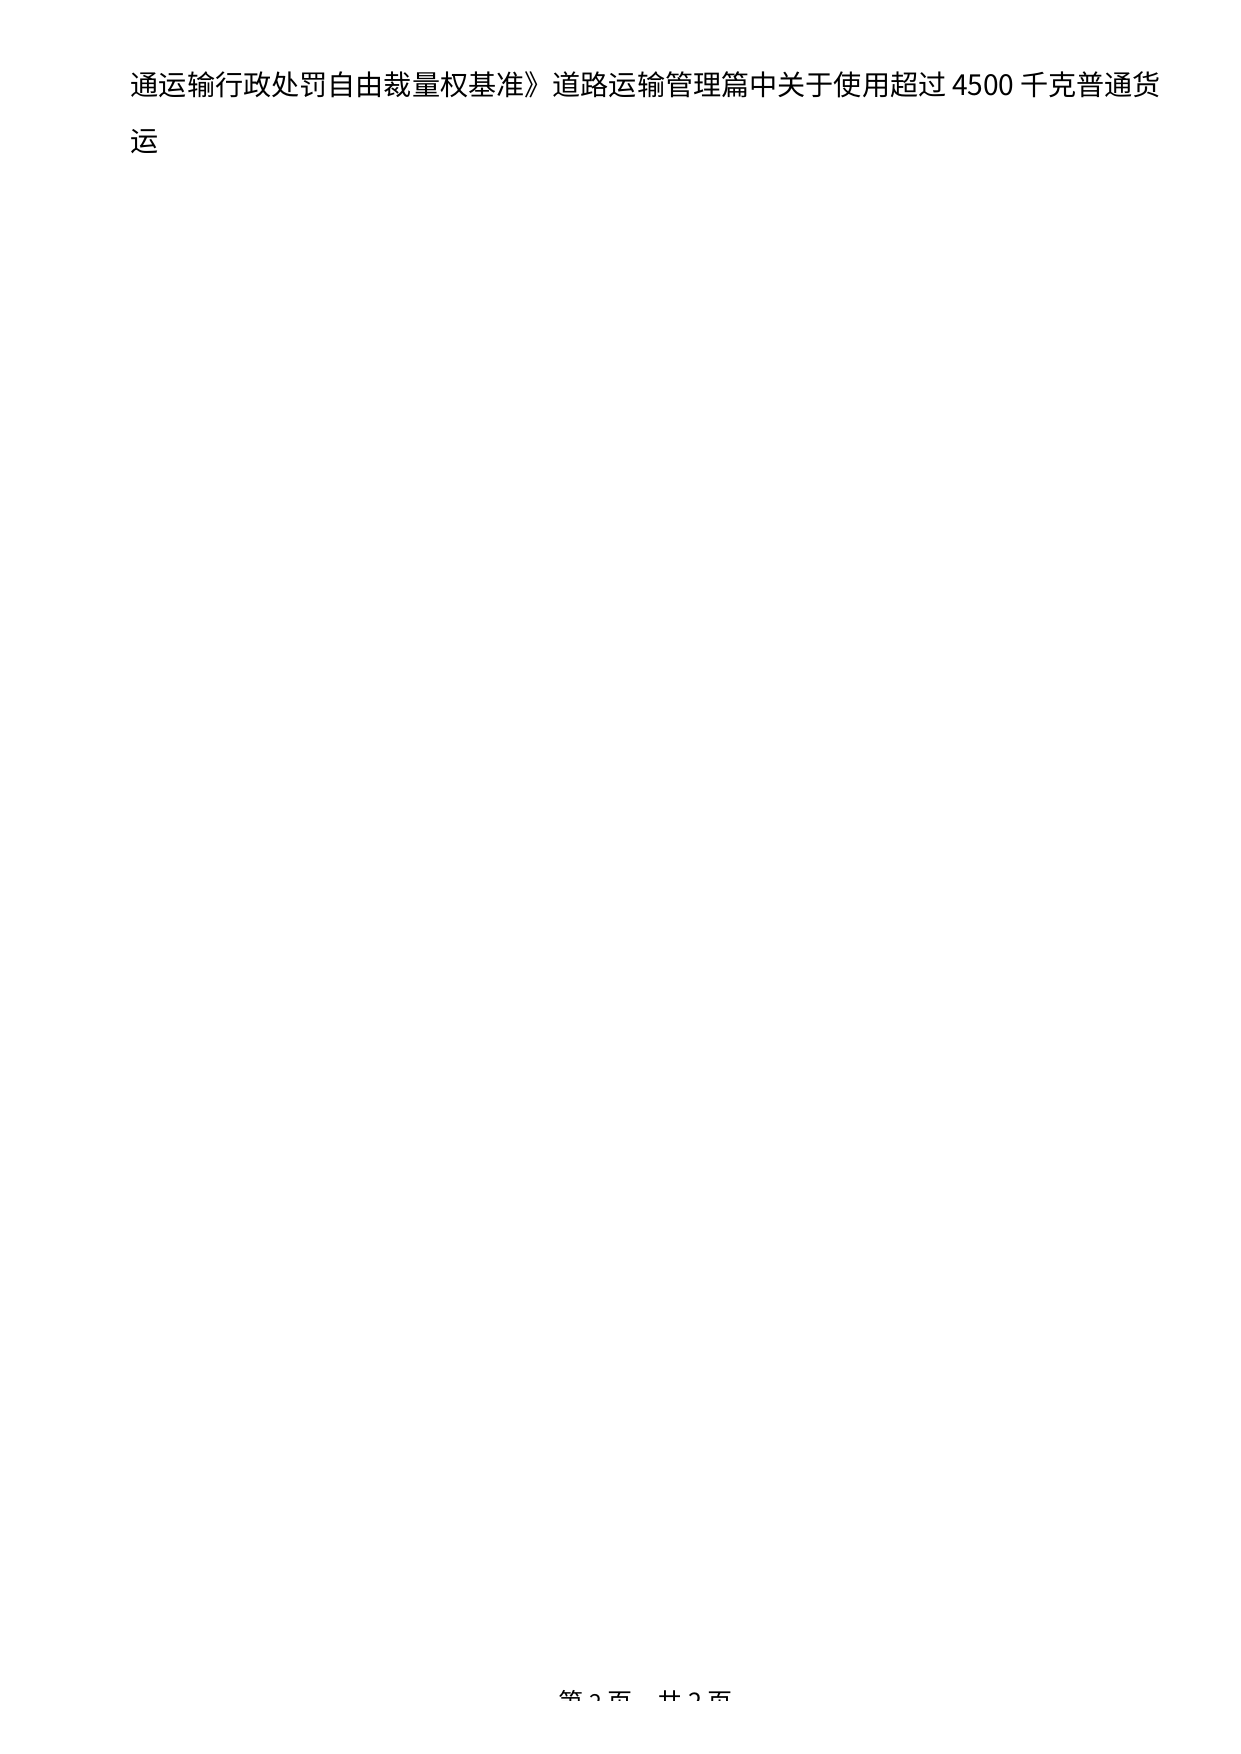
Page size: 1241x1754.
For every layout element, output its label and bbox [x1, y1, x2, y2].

text [131, 62, 1172, 159]
